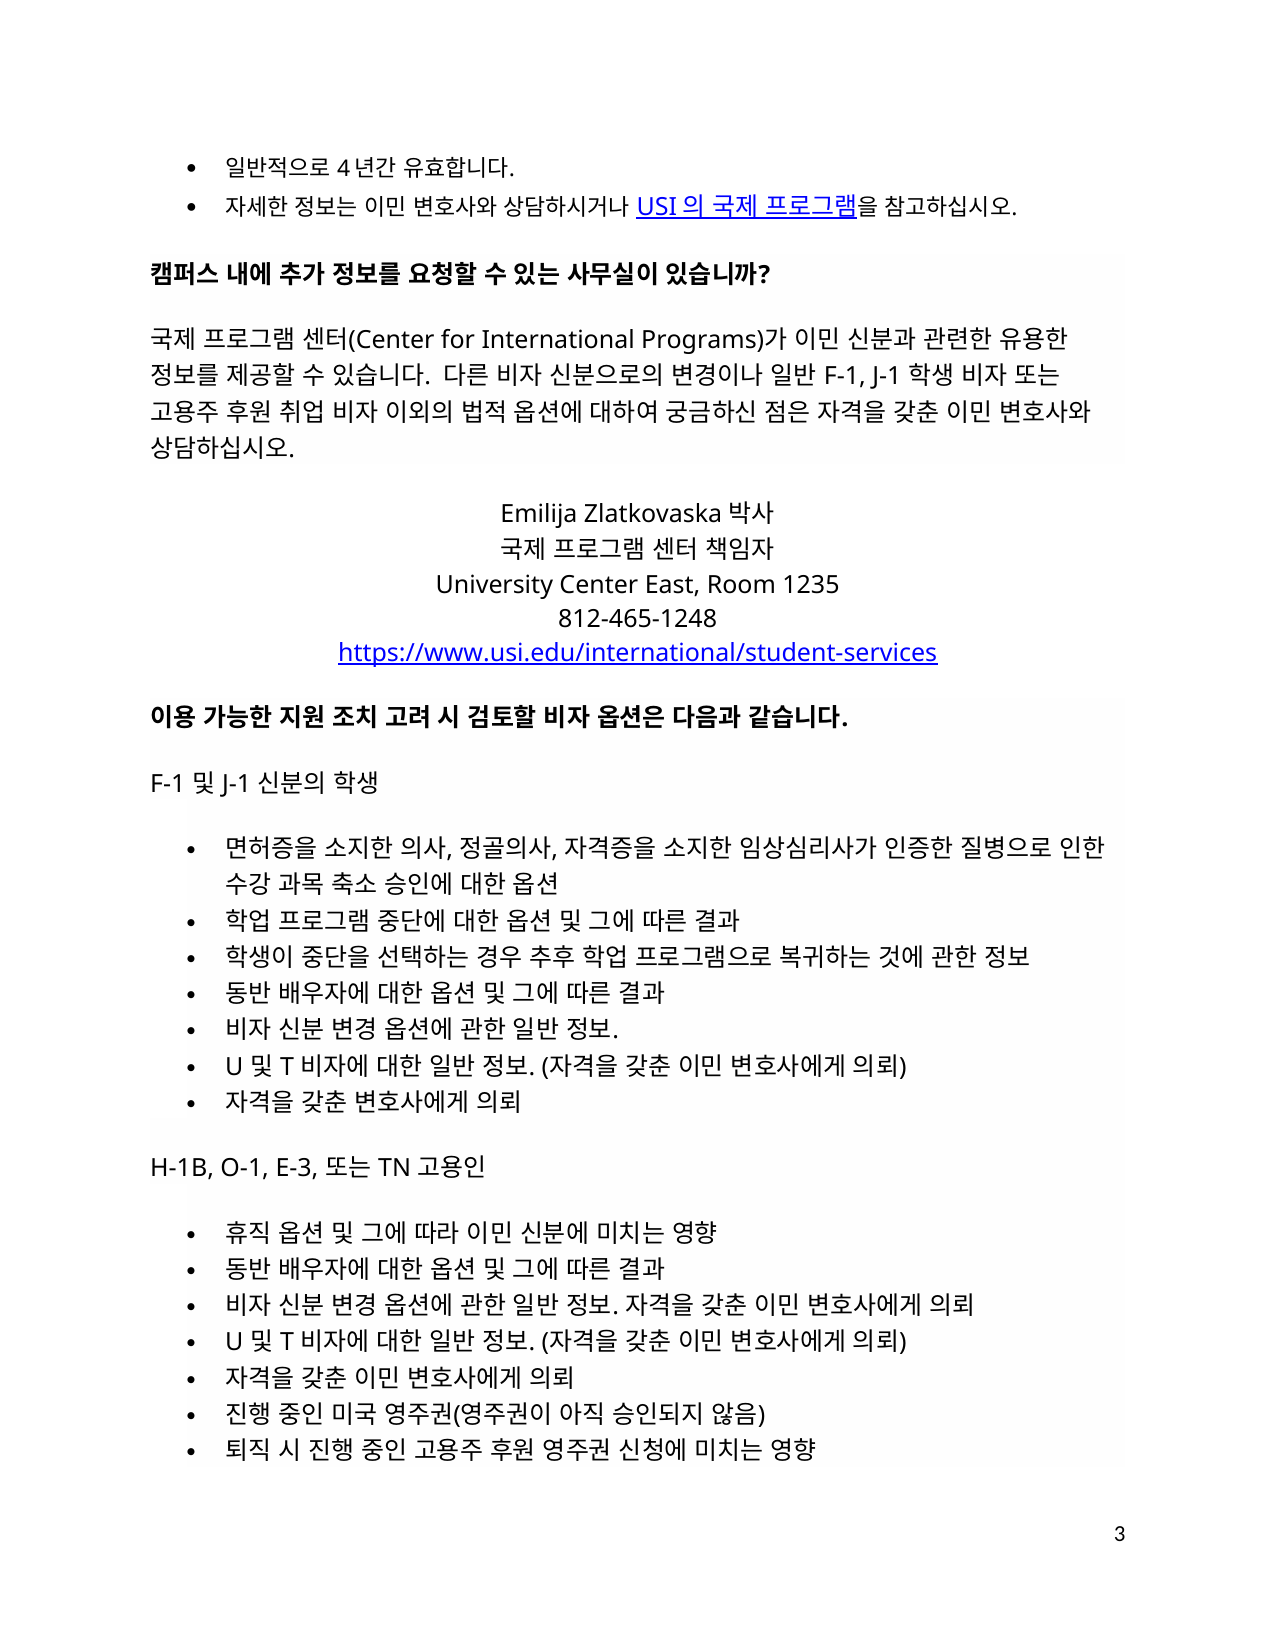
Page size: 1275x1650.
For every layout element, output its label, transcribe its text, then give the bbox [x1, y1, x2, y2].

text 국제 프로그램 센터(Center for International Programs)가 이민 신분과 관련한 유용한 정보를 제공할 수 있습니다. 다른 비자 신분으로의 변경이나 일반 F-1, J-1 학생 비자 또는 고용주 후원 취업 비자 이외의 법적 옵션에 대하여 궁금하신 점은 자격을 갖춘 이민 변호사와 상담하십시오. [150, 319, 1125, 464]
list 비자 신분 변경 옵션에 관한 일반 정보. [187, 1010, 1125, 1046]
text 812-465-1248 [150, 600, 1125, 634]
text University Center East, Room 1235 [150, 566, 1125, 600]
list 자세한 정보는 이민 변호사와 상담하시거나 USI의 국제 프로그램을 참고하십시오. [187, 186, 1125, 222]
list 면허증을 소지한 의사, 정골의사, 자격증을 소지한 임상심리사가 인증한 질병으로 인한 수강 과목 축소 승인에 대한 옵션 [187, 828, 1125, 901]
list 자격을 갖춘 변호사에게 의뢰 [187, 1082, 1125, 1118]
subtitle 캠퍼스 내에 추가 정보를 요청할 수 있는 사무실이 있습니까? [150, 254, 1125, 290]
text H-1B, O-1, E-3, 또는 TN 고용인 [150, 1148, 1125, 1184]
list 퇴직 시 진행 중인 고용주 후원 영주권 신청에 미치는 영향 [187, 1431, 1125, 1467]
text https://www.usi.edu/international/student-services [150, 634, 1125, 668]
list 진행 중인 미국 영주권(영주권이 아직 승인되지 않음) [187, 1394, 1125, 1431]
list 자격을 갖춘 이민 변호사에게 의뢰 [187, 1358, 1125, 1394]
list 휴직 옵션 및 그에 따라 이민 신분에 미치는 영향 [187, 1213, 1125, 1249]
list 동반 배우자에 대한 옵션 및 그에 따른 결과 [187, 973, 1125, 1010]
list U 및 T 비자에 대한 일반 정보. (자격을 갖춘 이민 변호사에게 의뢰) [187, 1322, 1125, 1358]
subtitle 이용 가능한 지원 조치 고려 시 검토할 비자 옵션은 다음과 같습니다. [150, 698, 1125, 734]
list 동반 배우자에 대한 옵션 및 그에 따른 결과 [187, 1249, 1125, 1286]
text F-1 및 J-1 신분의 학생 [150, 763, 1125, 799]
list 일반적으로 4년간 유효합니다. [187, 150, 1125, 183]
list U 및 T 비자에 대한 일반 정보. (자격을 갖춘 이민 변호사에게 의뢰) [187, 1046, 1125, 1082]
list 학생이 중단을 선택하는 경우 추후 학업 프로그램으로 복귀하는 것에 관한 정보 [187, 937, 1125, 973]
list 비자 신분 변경 옵션에 관한 일반 정보. 자격을 갖춘 이민 변호사에게 의뢰 [187, 1286, 1125, 1322]
list 학업 프로그램 중단에 대한 옵션 및 그에 따른 결과 [187, 901, 1125, 937]
text 국제 프로그램 센터 책임자 [150, 530, 1125, 566]
text Emilija Zlatkovaska 박사 [150, 494, 1125, 530]
